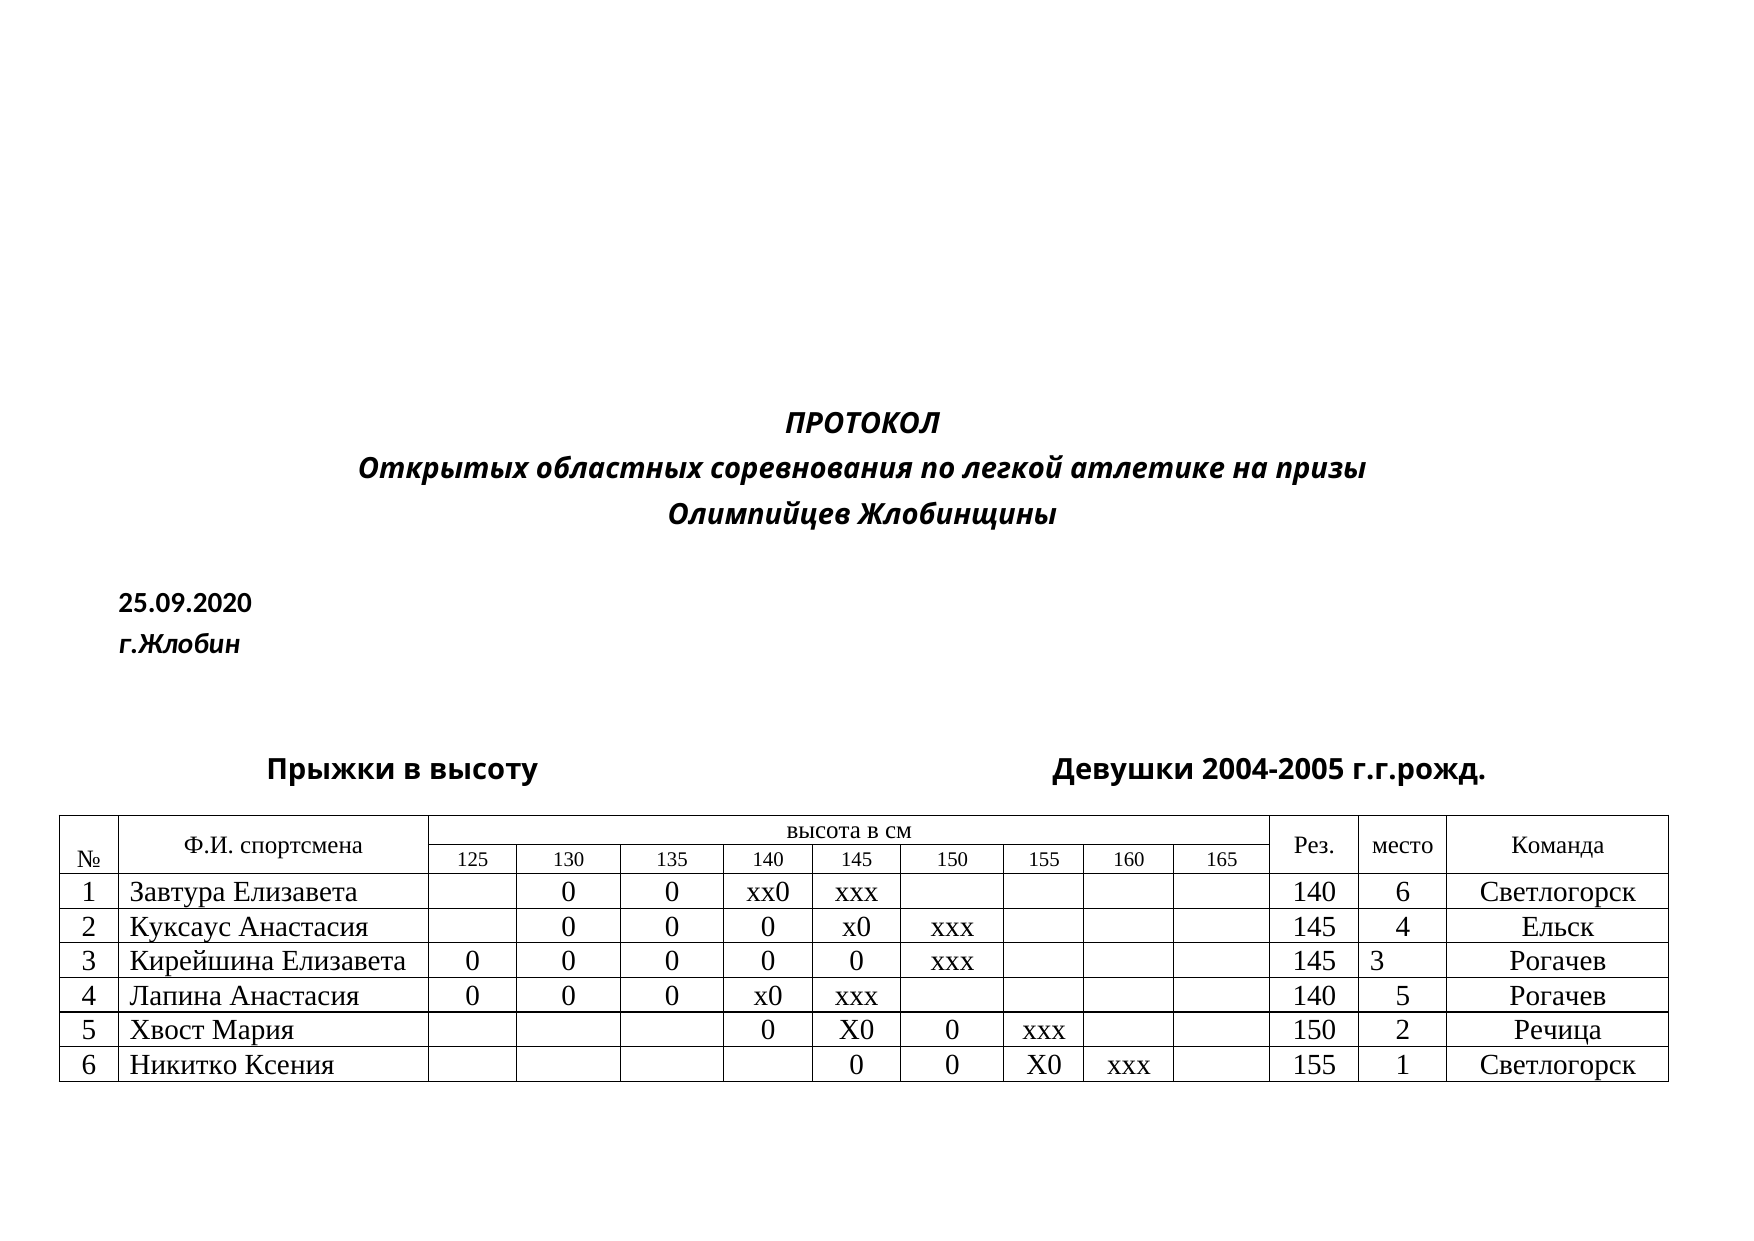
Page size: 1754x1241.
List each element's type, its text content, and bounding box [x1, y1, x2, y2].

table_cell [1004, 874, 1083, 908]
table_cell ххх [901, 943, 1003, 977]
text 25.09.2020 г.Жлобин [118, 584, 1636, 661]
table_cell Лапина Анастасия [119, 978, 428, 1011]
table_cell Рогачев [1447, 943, 1668, 977]
table_cell 130 [517, 845, 620, 873]
table_cell 150 [1270, 1013, 1358, 1046]
table_cell [429, 909, 516, 942]
table_cell 0 [724, 943, 812, 977]
table_cell 0 [621, 943, 723, 977]
table_cell Х0 [813, 1013, 900, 1046]
table_cell 6 [60, 1047, 118, 1081]
table_cell 0 [429, 943, 516, 977]
table_cell 145 [1270, 909, 1358, 942]
table_cell 140 [1270, 874, 1358, 908]
table_cell 6 [1359, 874, 1446, 908]
table_cell ххх [813, 874, 900, 908]
table_cell [1174, 978, 1269, 1011]
table_cell [429, 1013, 516, 1046]
table_cell [724, 1047, 812, 1081]
table_cell Никитко Ксения [119, 1047, 428, 1081]
table_cell [429, 1047, 516, 1081]
table_cell [1084, 909, 1173, 942]
table_cell Завтура Елизавета [119, 874, 428, 908]
table_cell 3 [1359, 943, 1446, 977]
table_cell Куксаус Анастасия [119, 909, 428, 942]
table_cell 0 [901, 1013, 1003, 1046]
table_cell хх0 [724, 874, 812, 908]
table_cell 2 [60, 909, 118, 942]
table_cell Светлогорск [1447, 874, 1668, 908]
table_cell Речица [1447, 1013, 1668, 1046]
text Открытых областных соревнования по легкой атлетике на призы [44, 447, 1680, 487]
table_cell [517, 1047, 620, 1081]
table_cell х0 [724, 978, 812, 1011]
table_cell 155 [1004, 845, 1083, 873]
table_cell 0 [517, 943, 620, 977]
table_cell х0 [813, 909, 900, 942]
table_cell 4 [60, 978, 118, 1011]
table_cell 140 [724, 845, 812, 873]
table_cell [1174, 909, 1269, 942]
table_cell Хвост Мария [119, 1013, 428, 1046]
table_cell 0 [429, 978, 516, 1011]
table_cell Рогачев [1447, 978, 1668, 1011]
table_cell 0 [901, 1047, 1003, 1081]
table_cell [1174, 943, 1269, 977]
table_cell 0 [517, 874, 620, 908]
table_cell 4 [1359, 909, 1446, 942]
table_cell 165 [1174, 845, 1269, 873]
table_cell 1 [1359, 1047, 1446, 1081]
table_cell ххх [901, 909, 1003, 942]
table_cell [1084, 978, 1173, 1011]
table_cell 145 [1270, 943, 1358, 977]
table_cell 125 [429, 845, 516, 873]
table_cell 0 [517, 978, 620, 1011]
table_cell Светлогорск [1447, 1047, 1668, 1081]
table_cell 2 [1359, 1013, 1446, 1046]
table_cell Кирейшина Елизавета [119, 943, 428, 977]
table_cell [429, 874, 516, 908]
table_cell [901, 874, 1003, 908]
table_cell 145 [813, 845, 900, 873]
table_cell 5 [60, 1013, 118, 1046]
table_cell [1084, 943, 1173, 977]
table_cell ххх [813, 978, 900, 1011]
table_cell [517, 1013, 620, 1046]
table_cell 150 [901, 845, 1003, 873]
table_cell [1084, 874, 1173, 908]
table_cell 3 [60, 943, 118, 977]
table_cell 0 [724, 909, 812, 942]
text Олимпийцев Жлобинщины [44, 493, 1680, 533]
table_cell 5 [1359, 978, 1446, 1011]
table_cell 140 [1270, 978, 1358, 1011]
table_cell 0 [621, 874, 723, 908]
table_cell ххх [1084, 1047, 1173, 1081]
table_cell [1004, 978, 1083, 1011]
table_cell 1 [60, 874, 118, 908]
table_cell 0 [621, 909, 723, 942]
table_cell Х0 [1004, 1047, 1083, 1081]
table_cell [1004, 943, 1083, 977]
table_cell 0 [813, 1047, 900, 1081]
table_cell [901, 978, 1003, 1011]
table_cell [1004, 909, 1083, 942]
table_cell ххх [1004, 1013, 1083, 1046]
table_header место [1359, 816, 1446, 873]
table_cell 0 [724, 1013, 812, 1046]
table_header высота в см [429, 816, 1269, 844]
table_cell [1174, 874, 1269, 908]
table_cell [1084, 1013, 1173, 1046]
table_header Ф.И. спортсмена [119, 816, 428, 873]
table_cell 155 [1270, 1047, 1358, 1081]
table_cell Ельск [1447, 909, 1668, 942]
table_cell 0 [813, 943, 900, 977]
table_cell 135 [621, 845, 723, 873]
text ПРОТОКОЛ [44, 402, 1680, 442]
table_cell 0 [621, 978, 723, 1011]
text Прыжки в высоту Девушки 2004-2005 г.г.рожд. [118, 748, 1636, 788]
table_header Команда [1447, 816, 1668, 873]
table_cell 160 [1084, 845, 1173, 873]
table_cell [621, 1013, 723, 1046]
table_header Рез. [1270, 816, 1358, 873]
table_cell 0 [517, 909, 620, 942]
table_header № [60, 816, 118, 873]
table_cell [1174, 1047, 1269, 1081]
table_cell [1174, 1013, 1269, 1046]
table_cell [621, 1047, 723, 1081]
